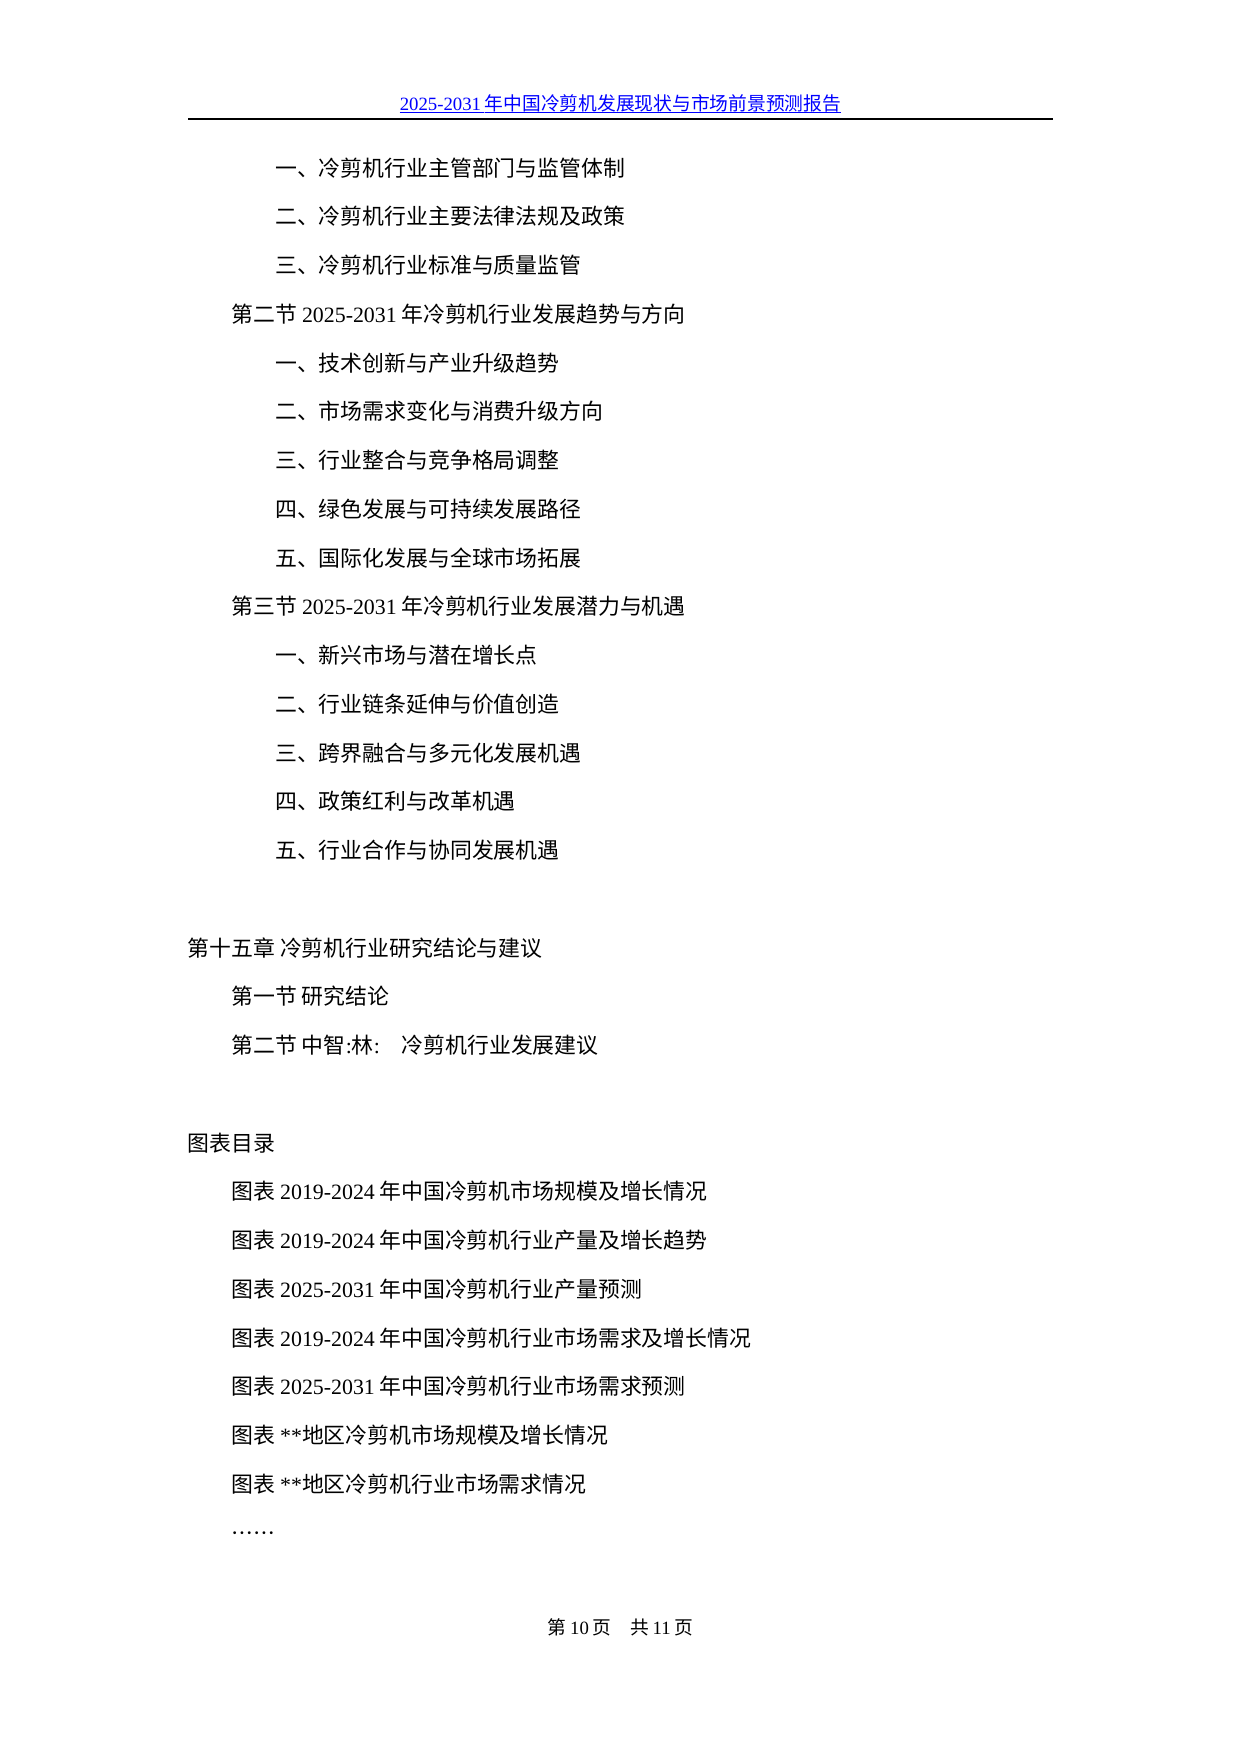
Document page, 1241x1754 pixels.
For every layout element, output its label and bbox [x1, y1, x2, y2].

text [187, 150, 1053, 1548]
